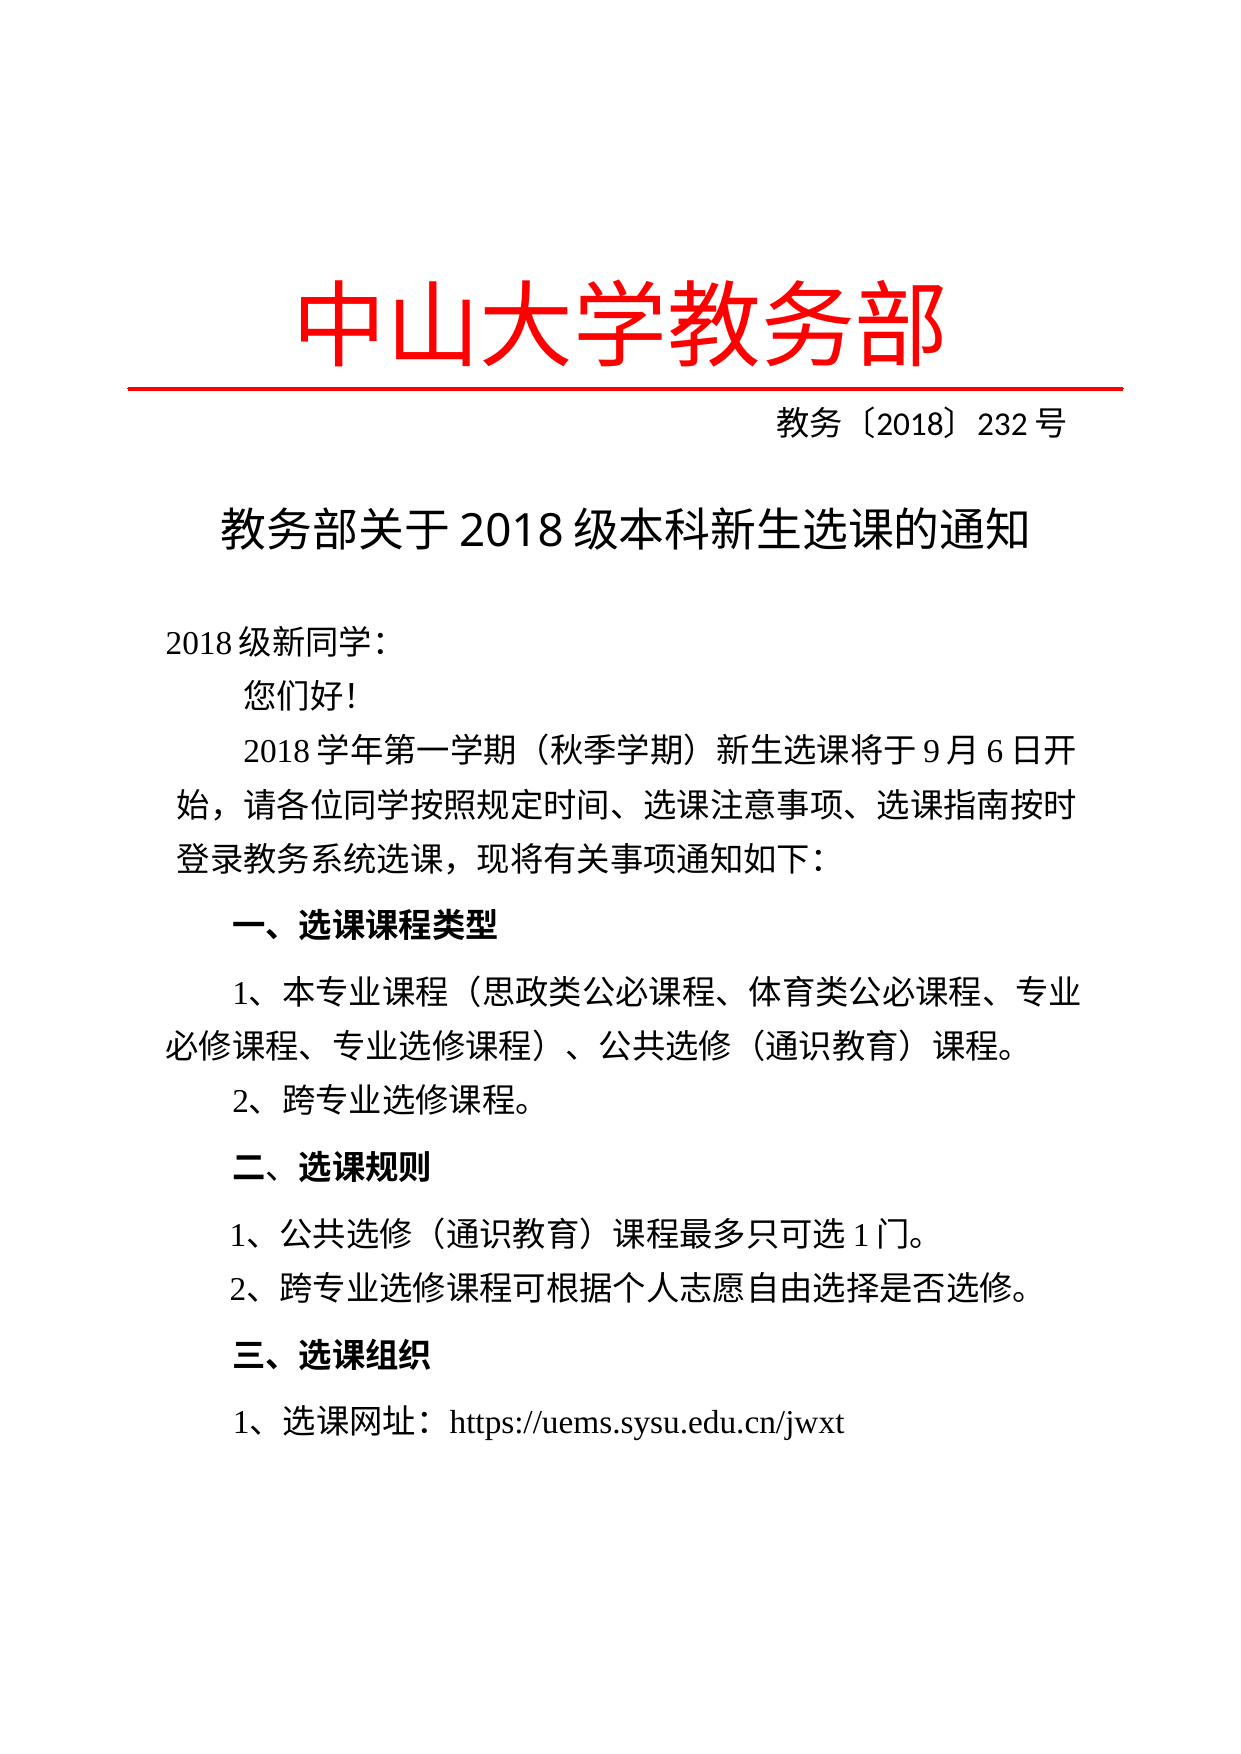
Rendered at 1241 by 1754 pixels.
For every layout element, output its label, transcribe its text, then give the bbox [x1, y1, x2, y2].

text 三、选课组织 [165, 1324, 1089, 1378]
text 1、本专业课程（思政类公必课程、体育类公必课程、专业必修课程、专业选修课程）、公共选修（通识教育）课程。 [165, 961, 1089, 1069]
text 2018级新同学： [165, 611, 1089, 665]
text 教务部关于2018级本科新生选课的通知 [165, 503, 1075, 557]
text 1、选课网址：https://uems.sysu.edu.cn/jwxt [165, 1390, 1075, 1444]
text 一、选课课程类型 [165, 894, 1075, 949]
text 2018学年第一学期（秋季学期）新生选课将于9月6日开始，请各位同学按照规定时间、选课注意事项、选课指南按时登录教务系统选课，现将有关事项通知如下： [176, 719, 1089, 882]
text 您们好！ [176, 665, 1089, 719]
text 2、跨专业选修课程。 [165, 1069, 1089, 1124]
text 教务〔2018〕232号 [165, 386, 1067, 444]
text 2、跨专业选修课程可根据个人志愿自由选择是否选修。 [165, 1257, 1089, 1311]
text 中山大学教务部 [165, 251, 1075, 386]
text 二、选课规则 [165, 1136, 1075, 1190]
text 1、公共选修（通识教育）课程最多只可选1门。 [165, 1203, 1089, 1257]
